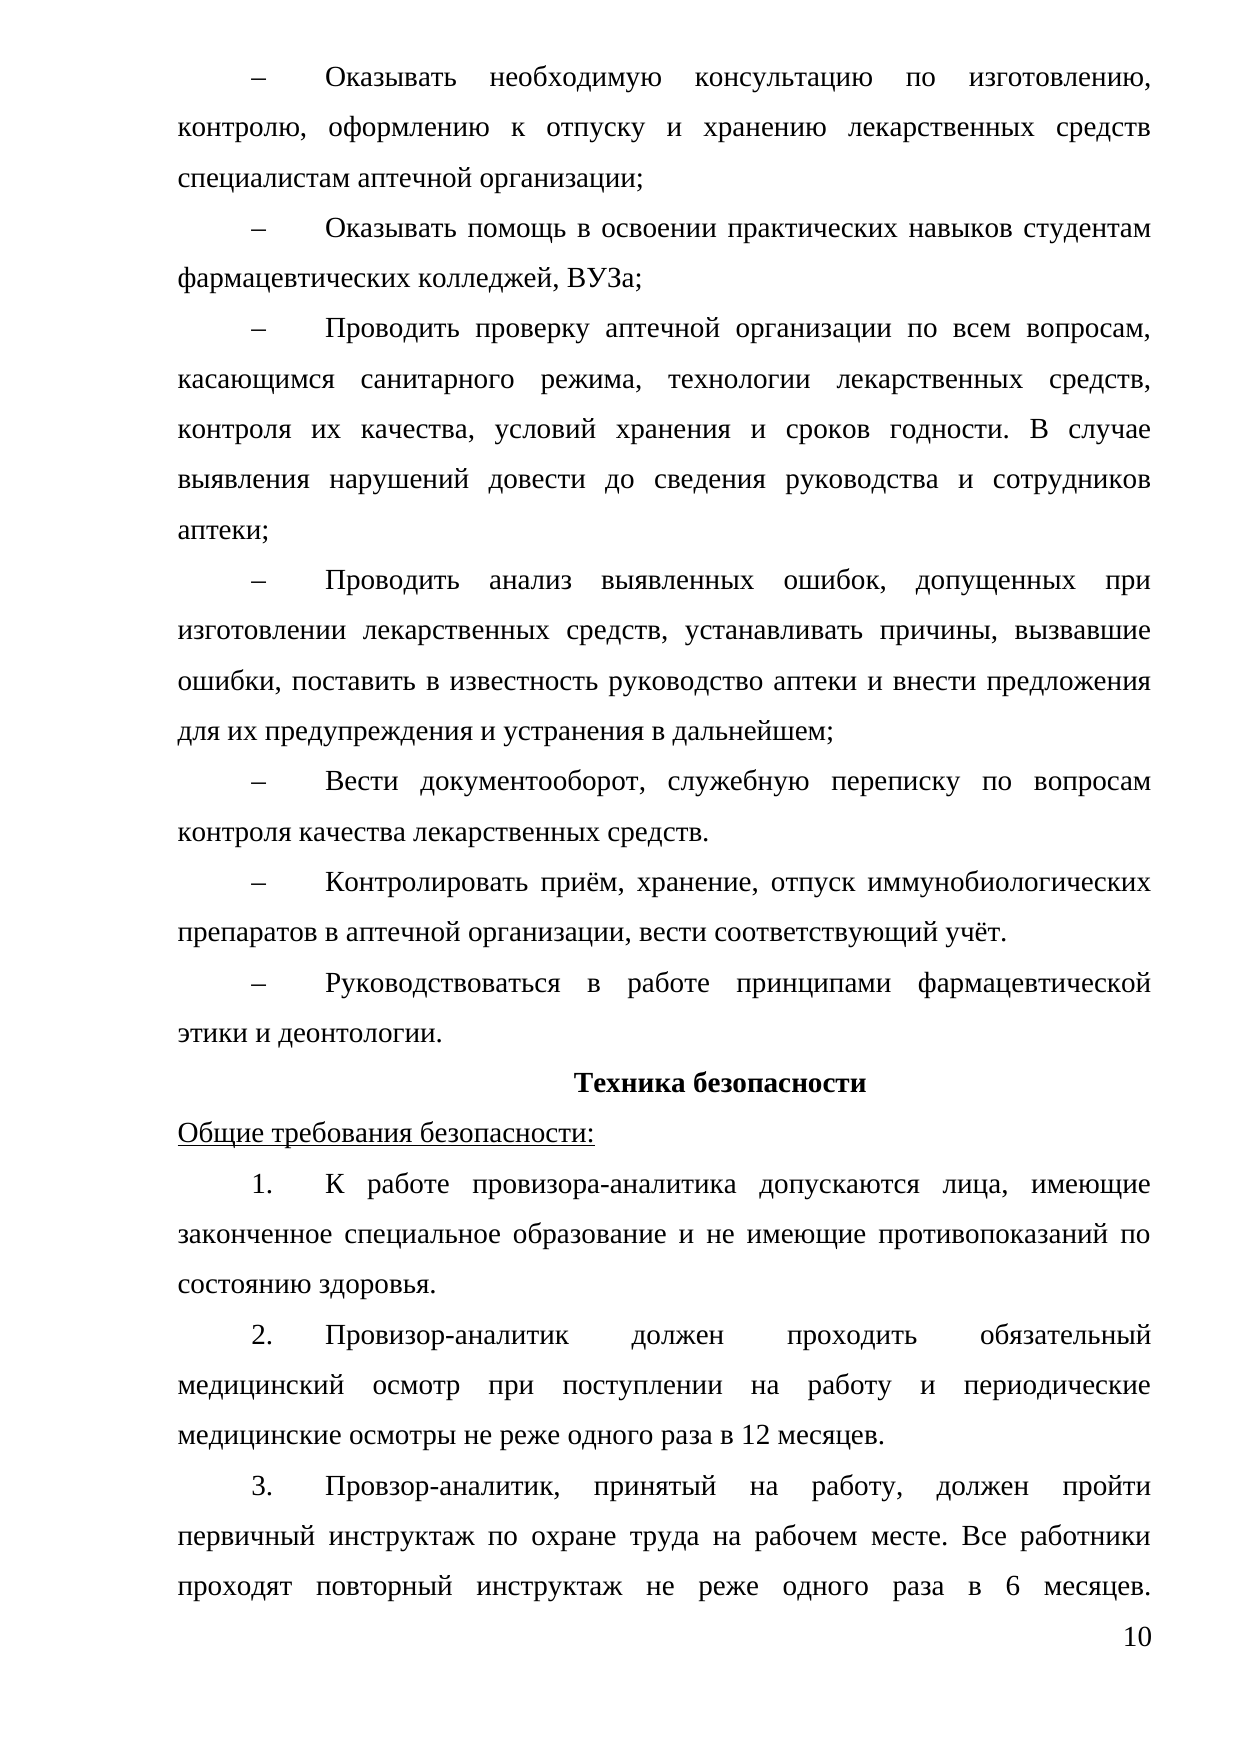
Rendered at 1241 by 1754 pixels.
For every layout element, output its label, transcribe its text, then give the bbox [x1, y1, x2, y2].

list Техника безопасности [288, 1065, 1152, 1099]
list К работе провизора-аналитика допускаются лица, имеющие законченное специальное образование и не имеющие противопоказаний по состоянию здоровья. [177, 1166, 1152, 1300]
text Общие требования безопасности: [177, 1116, 1152, 1149]
list Вести документооборот, служебную переписку по вопросам контроля качества лекарственных средств. [177, 763, 1152, 847]
list Руководствоваться в работе принципами фармацевтической этики и деонтологии. [177, 965, 1152, 1048]
list Провизор-аналитик должен проходить обязательный медицинский осмотр при поступлении на работу и периодические медицинские осмотры не реже одного раза в 12 месяцев. [177, 1317, 1152, 1451]
list Оказывать необходимую консультацию по изготовлению, контролю, оформлению к отпуску и хранению лекарственных средств специалистам аптечной организации; [177, 59, 1152, 193]
list Проводить анализ выявленных ошибок, допущенных при изготовлении лекарственных средств, устанавливать причины, вызвавшие ошибки, поставить в известность руководство аптеки и внести предложения для их предупреждения и устранения в дальнейшем; [177, 562, 1152, 747]
list Контролировать приём, хранение, отпуск иммунобиологических препаратов в аптечной организации, вести соответствующий учёт. [177, 864, 1152, 948]
list Оказывать помощь в освоении практических навыков студентам фармацевтических колледжей, ВУЗа; [177, 210, 1152, 294]
list Проводить проверку аптечной организации по всем вопросам, касающимся санитарного режима, технологии лекарственных средств, контроля их качества, условий хранения и сроков годности. В случае выявления нарушений довести до сведения руководства и сотрудников аптеки; [177, 311, 1152, 545]
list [177, 1468, 1152, 1602]
